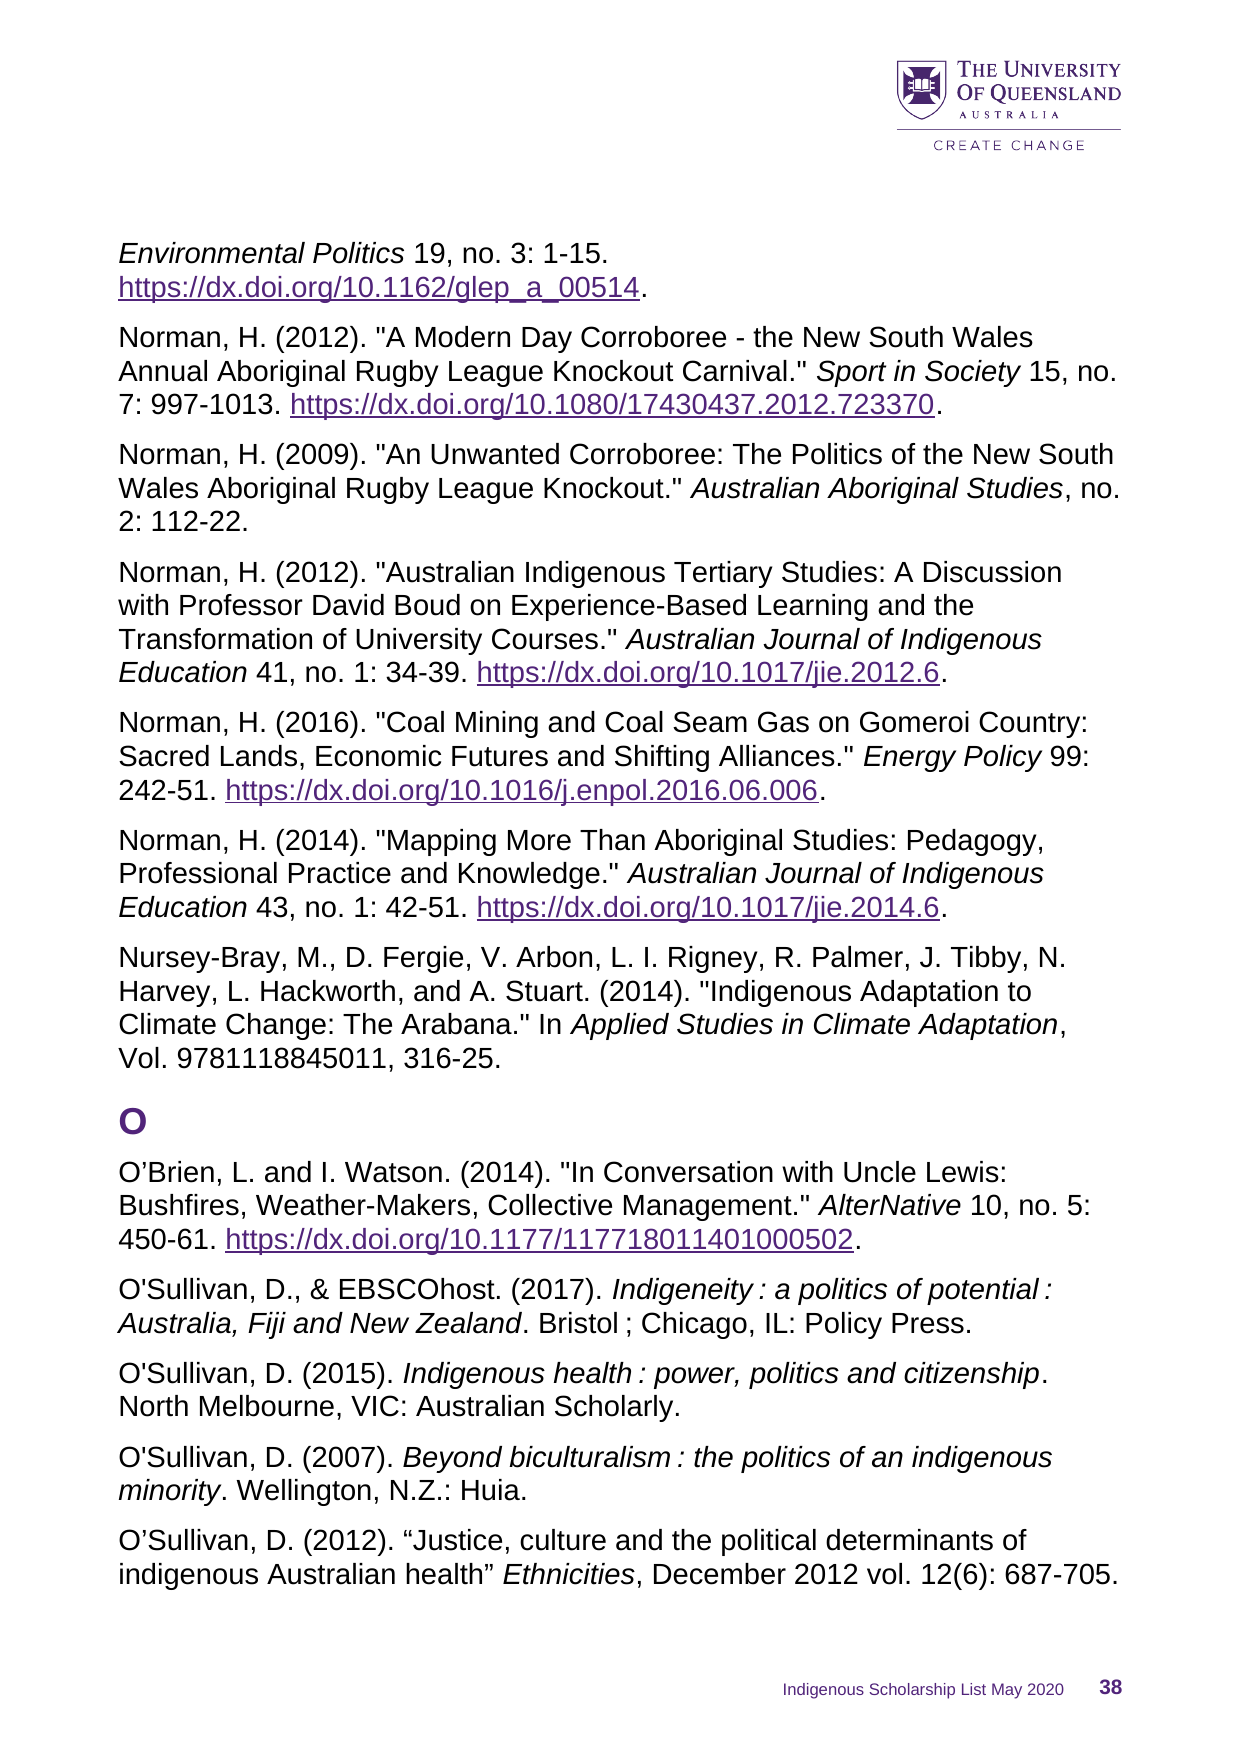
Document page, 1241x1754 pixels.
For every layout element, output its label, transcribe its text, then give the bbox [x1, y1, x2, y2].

text O'Sullivan, D. (2007). Beyond biculturalism : the politics of an indigenous minority. Wellington, N.Z.: Huia. [118, 1439, 1122, 1507]
text O’Sullivan, D. (2012). “Justice, culture and the political determinants of indigenous Australian health” Ethnicities, December 2012 vol. 12(6): 687-705. [118, 1523, 1122, 1590]
text Norman, H. (2016). "Coal Mining and Coal Seam Gas on Gomeroi Country: Sacred Lands, Economic Futures and Shifting Alliances." Energy Policy 99: 242-51. https://dx.doi.org/10.1016/j.enpol.2016.06.006. [118, 705, 1122, 806]
text Norman, H. (2012). "Australian Indigenous Tertiary Studies: A Discussion with Professor David Boud on Experience-Based Learning and the Transformation of University Courses." Australian Journal of Indigenous Education 41, no. 1: 34-39. https://dx.doi.org/10.1017/jie.2012.6. [118, 554, 1122, 689]
subtitle O [118, 1099, 1122, 1142]
text Norman, H. (2014). "Mapping More Than Aboriginal Studies: Pedagogy, Professional Practice and Knowledge." Australian Journal of Indigenous Education 43, no. 1: 42-51. https://dx.doi.org/10.1017/jie.2014.6. [118, 823, 1122, 923]
text Norman, H. (2012). "A Modern Day Corroboree - the New South Wales Annual Aboriginal Rugby League Knockout Carnival." Sport in Society 15, no. 7: 997-1013. https://dx.doi.org/10.1080/17430437.2012.723370. [118, 320, 1122, 421]
text O’Brien, L. and I. Watson. (2014). "In Conversation with Uncle Lewis: Bushfires, Weather-Makers, Collective Management." AlterNative 10, no. 5: 450-61. https://dx.doi.org/10.1177/117718011401000502. [118, 1155, 1122, 1255]
text O'Sullivan, D., & EBSCOhost. (2017). Indigeneity : a politics of potential : Australia, Fiji and New Zealand. Bristol ; Chicago, IL: Policy Press. [118, 1272, 1122, 1339]
text Nursey-Bray, M., D. Fergie, V. Arbon, L. I. Rigney, R. Palmer, J. Tibby, N. Harvey, L. Hackworth, and A. Stuart. (2014). "Indigenous Adaptation to Climate Change: The Arabana." In Applied Studies in Climate Adaptation, Vol. 9781118845011, 316-25. [118, 940, 1122, 1074]
picture [895, 59, 1123, 153]
text O'Sullivan, D. (2015). Indigenous health : power, politics and citizenship. North Melbourne, VIC: Australian Scholarly. [118, 1356, 1122, 1423]
text Norman, H. (2009). "An Unwanted Corroboree: The Politics of the New South Wales Aboriginal Rugby League Knockout." Australian Aboriginal Studies, no. 2: 112-22. [118, 437, 1122, 538]
